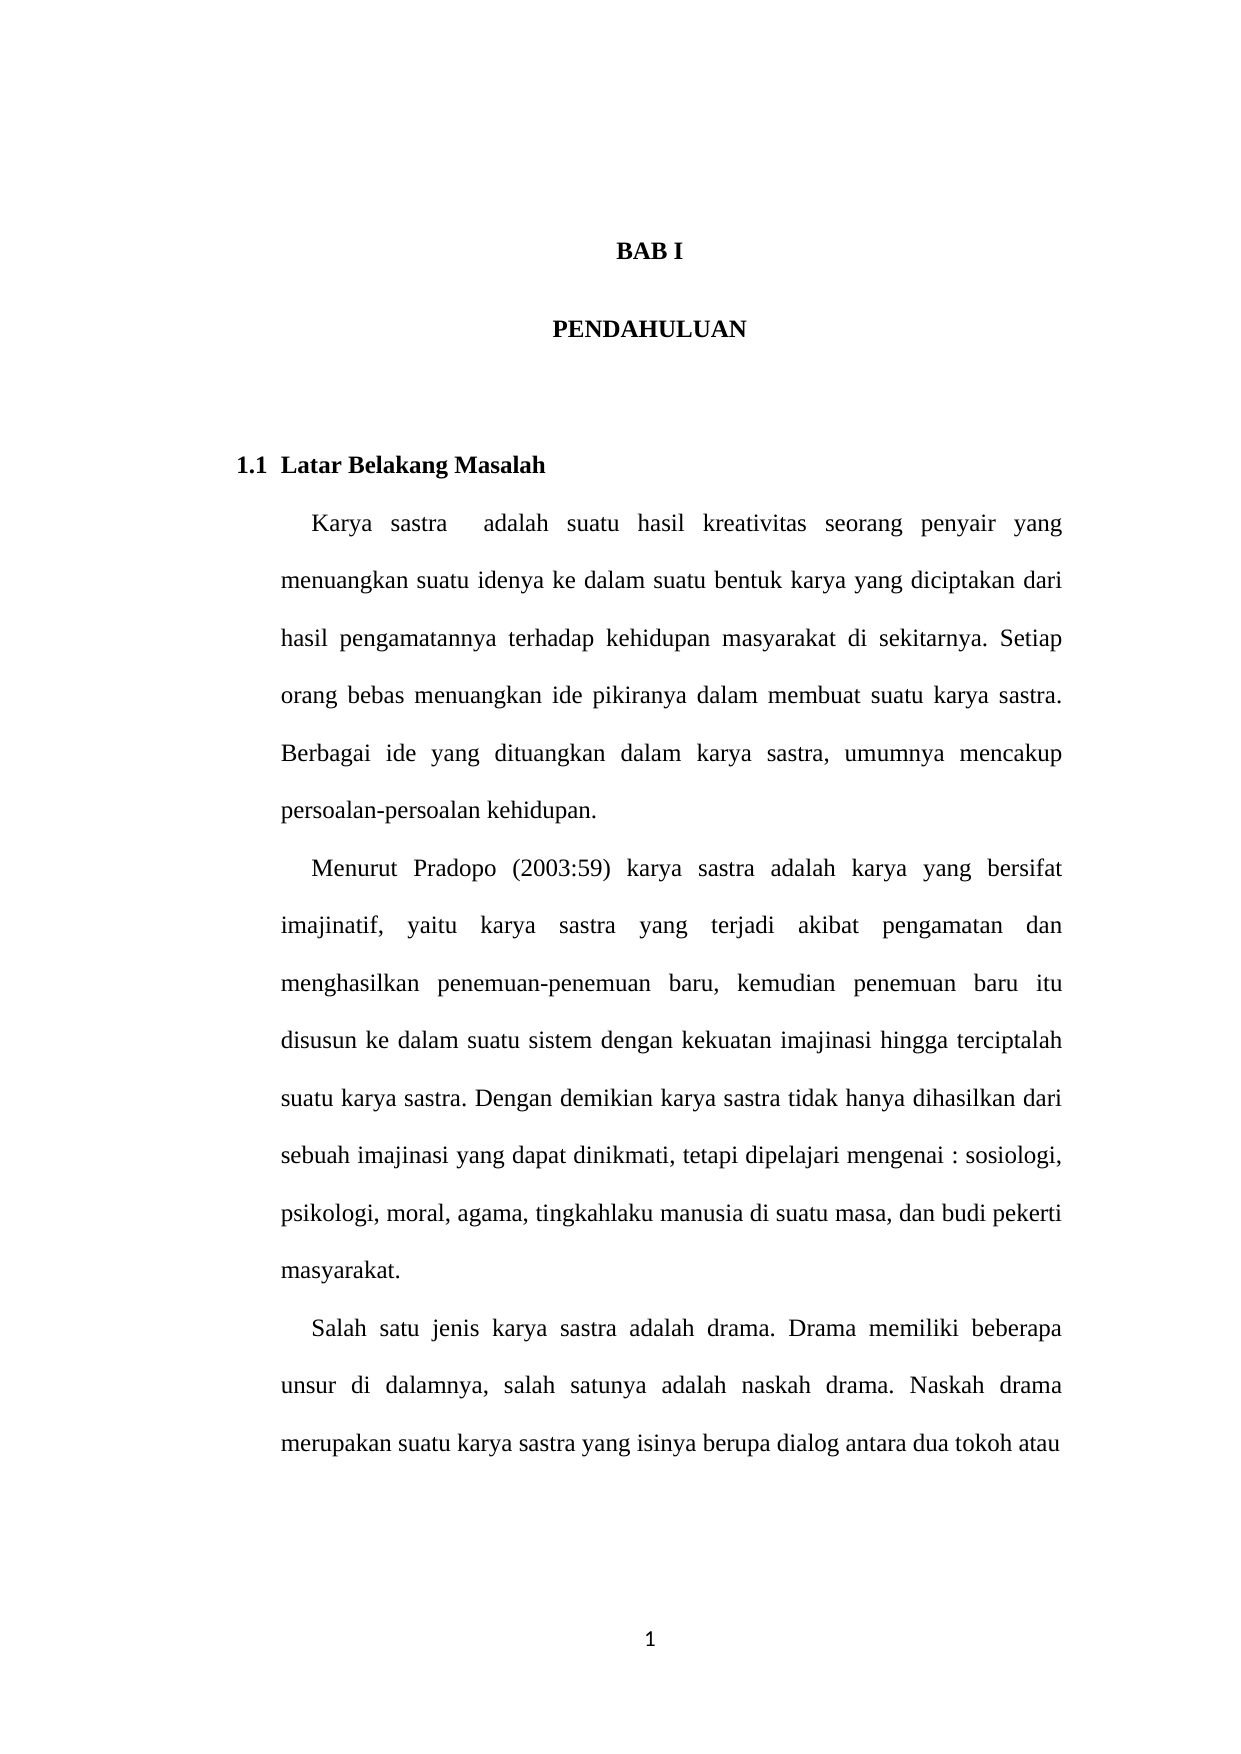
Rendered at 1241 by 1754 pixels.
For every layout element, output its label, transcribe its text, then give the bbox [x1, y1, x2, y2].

text PENDAHULUAN [236, 314, 1063, 343]
list Salah satu jenis karya sastra adalah drama. Drama memiliki beberapa unsur di dalamnya, salah satunya adalah naskah drama. Naskah drama merupakan suatu karya sastra yang isinya berupa dialog antara dua tokoh atau [281, 1313, 1063, 1457]
list Karya sastra adalah suatu hasil kreativitas seorang penyair yang menuangkan suatu idenya ke dalam suatu bentuk karya yang diciptakan dari hasil pengamatannya terhadap kehidupan masyarakat di sekitarnya. Setiap orang bebas menuangkan ide pikiranya dalam membuat suatu karya sastra. Berbagai ide yang dituangkan dalam karya sastra, umumnya mencakup persoalan-persoalan kehidupan. [281, 508, 1063, 824]
text BAB I [236, 236, 1063, 265]
list Latar Belakang Masalah [236, 450, 1063, 479]
list Menurut Pradopo (2003:59) karya sastra adalah karya yang bersifat imajinatif, yaitu karya sastra yang terjadi akibat pengamatan dan menghasilkan penemuan-penemuan baru, kemudian penemuan baru itu disusun ke dalam suatu sistem dengan kekuatan imajinasi hingga terciptalah suatu karya sastra. Dengan demikian karya sastra tidak hanya dihasilkan dari sebuah imajinasi yang dapat dinikmati, tetapi dipelajari mengenai : sosiologi, psikologi, moral, agama, tingkahlaku manusia di suatu masa, dan budi pekerti masyarakat. [281, 853, 1063, 1284]
